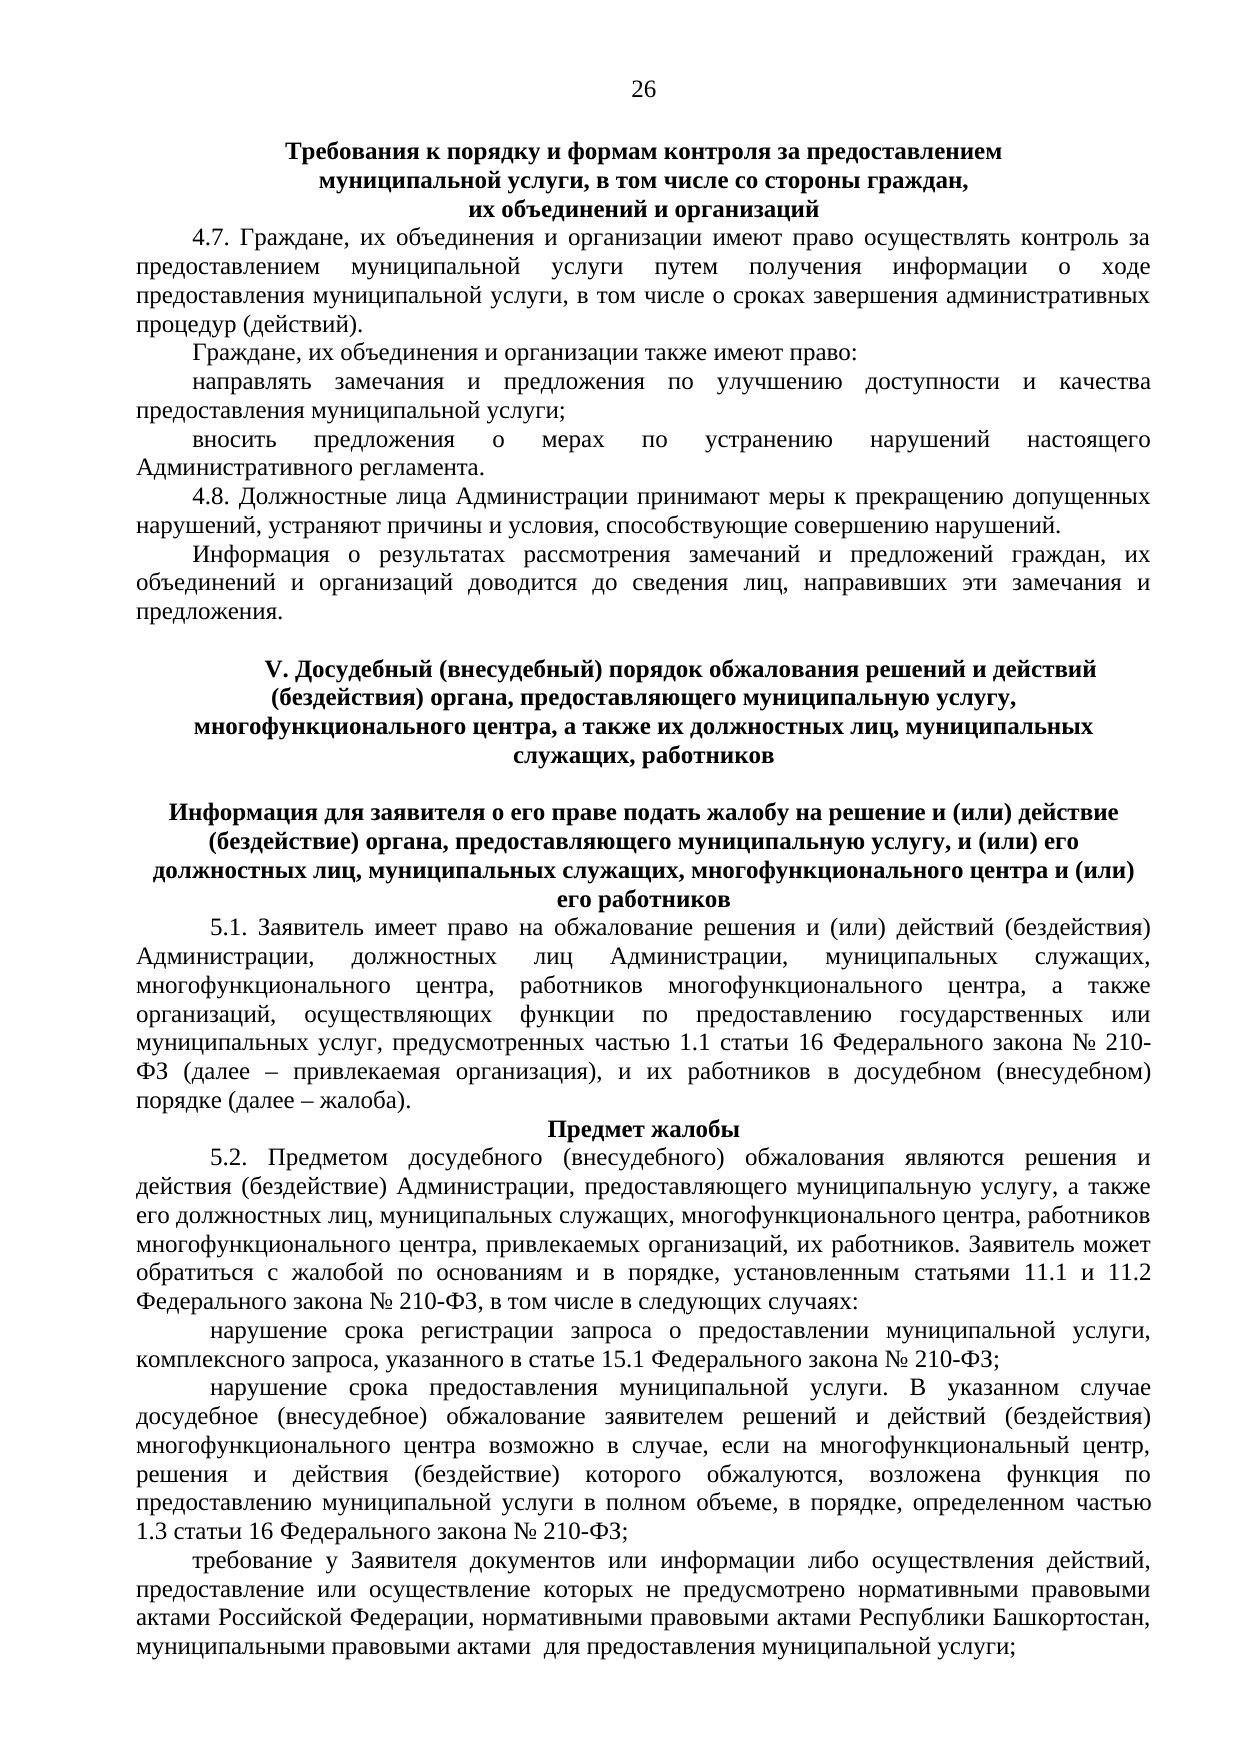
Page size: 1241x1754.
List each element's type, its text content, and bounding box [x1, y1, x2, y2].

text V. Досудебный (внесудебный) порядок обжалования решений и действий (бездействия) органа, предоставляющего муниципальную услугу, многофункционального центра, а также их должностных лиц, муниципальных служащих, работников [136, 654, 1152, 769]
text 4.8. Должностные лица Администрации принимают меры к прекращению допущенных нарушений, устраняют причины и условия, способствующие совершению нарушений. [136, 481, 1152, 539]
text вносить предложения о мерах по устранению нарушений настоящего Административного регламента. [136, 424, 1152, 481]
text Информация для заявителя о его праве подать жалобу на решение и (или) действие (бездействие) органа, предоставляющего муниципальную услугу, и (или) его должностных лиц, муниципальных служащих, многофункционального центра и (или) его работников [136, 797, 1152, 912]
text требование у Заявителя документов или информации либо осуществления действий, предоставление или осуществление которых не предусмотрено нормативными правовыми актами Российской Федерации, нормативными правовыми актами Республики Башкортостан, муниципальными правовыми актами для предоставления муниципальной услуги; [136, 1545, 1152, 1660]
text муниципальной услуги, в том числе со стороны граждан, [136, 165, 1152, 194]
text нарушение срока регистрации запроса о предоставлении муниципальной услуги, комплексного запроса, указанного в статье 15.1 Федерального закона № 210-ФЗ; [136, 1315, 1152, 1372]
text 5.2. Предметом досудебного (внесудебного) обжалования являются решения и действия (бездействие) Администрации, предоставляющего муниципальную услугу, а также его должностных лиц, муниципальных служащих, многофункционального центра, работников многофункционального центра, привлекаемых организаций, их работников. Заявитель может обратиться с жалобой по основаниям и в порядке, установленным статьями 11.1 и 11.2 Федерального закона № 210-ФЗ, в том числе в следующих случаях: [136, 1142, 1152, 1315]
text Граждане, их объединения и организации также имеют право: [136, 337, 1152, 366]
text 4.7. Граждане, их объединения и организации имеют право осуществлять контроль за предоставлением муниципальной услуги путем получения информации о ходе предоставления муниципальной услуги, в том числе о сроках завершения административных процедур (действий). [136, 222, 1152, 337]
text 5.1. Заявитель имеет право на обжалование решения и (или) действий (бездействия) Администрации, должностных лиц Администрации, муниципальных служащих, многофункционального центра, работников многофункционального центра, а также организаций, осуществляющих функции по предоставлению государственных или муниципальных услуг, предусмотренных частью 1.1 статьи 16 Федерального закона № 210-ФЗ (далее – привлекаемая организация), и их работников в досудебном (внесудебном) порядке (далее – жалоба). [136, 912, 1152, 1114]
text Предмет жалобы [136, 1114, 1152, 1142]
text нарушение срока предоставления муниципальной услуги. В указанном случае досудебное (внесудебное) обжалование заявителем решений и действий (бездействия) многофункционального центра возможно в случае, если на многофункциональный центр, решения и действия (бездействие) которого обжалуются, возложена функция по предоставлению муниципальной услуги в полном объеме, в порядке, определенном частью 1.3 статьи 16 Федерального закона № 210-ФЗ; [136, 1372, 1152, 1545]
text Информация о результатах рассмотрения замечаний и предложений граждан, их объединений и организаций доводится до сведения лиц, направивших эти замечания и предложения. [136, 539, 1152, 625]
text Требования к порядку и формам контроля за предоставлением [136, 136, 1152, 165]
text направлять замечания и предложения по улучшению доступности и качества предоставления муниципальной услуги; [136, 366, 1152, 424]
text их объединений и организаций [136, 194, 1152, 222]
